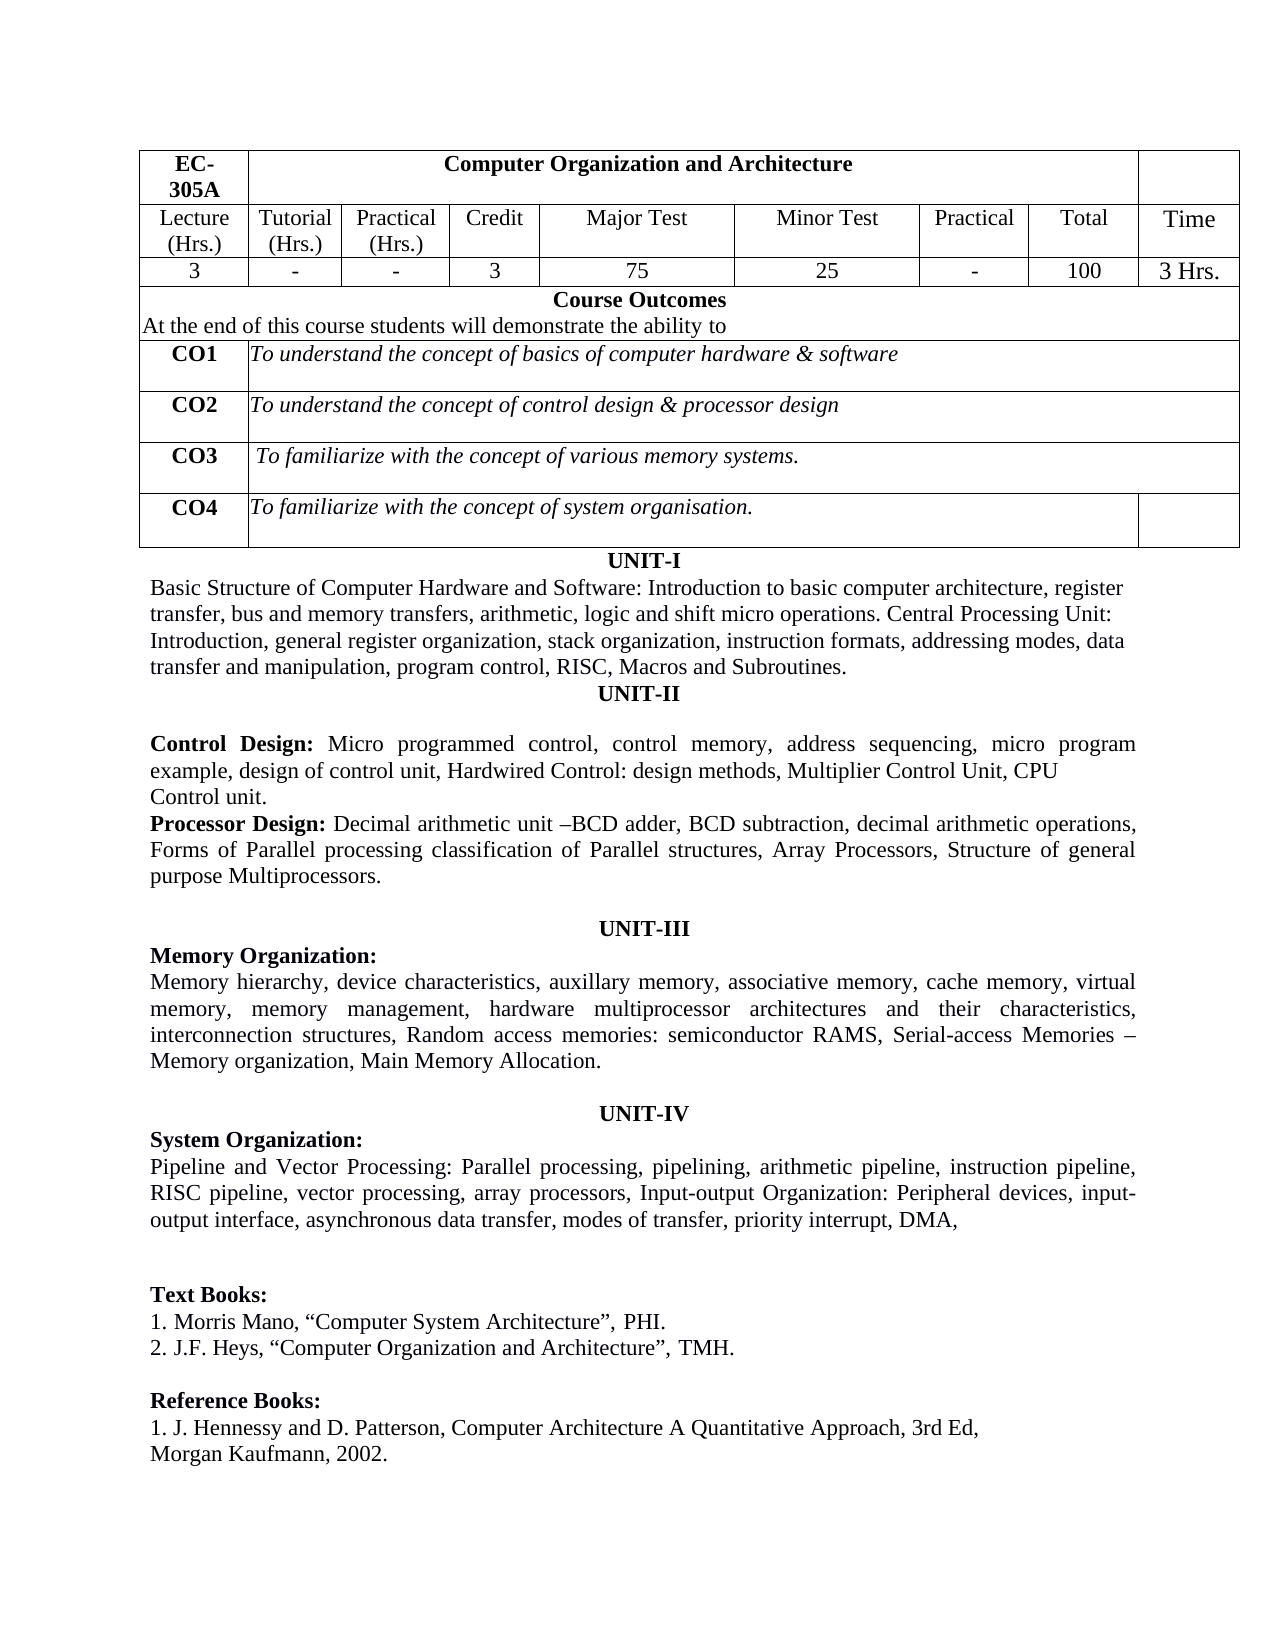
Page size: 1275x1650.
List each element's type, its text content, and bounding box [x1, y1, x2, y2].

table_cell CO1 [140, 341, 248, 391]
table_cell 3 [140, 258, 248, 286]
subtitle UNIT-II [578, 679, 700, 706]
table_cell Major Test [540, 205, 734, 257]
table_cell - [249, 258, 341, 286]
table_cell To familiarize with the concept of various memory systems. [249, 443, 1239, 493]
table_header EC-305A [140, 151, 248, 204]
table_cell CO2 [140, 392, 248, 442]
table_cell Minor Test [735, 205, 919, 257]
table_cell 75 [540, 258, 734, 286]
table_cell Lecture (Hrs.) [140, 205, 248, 257]
text Text Books: [150, 1282, 1252, 1308]
text Memory Organization: [150, 942, 1252, 968]
text System Organization: [150, 1127, 1252, 1153]
table_cell 3 [450, 258, 539, 286]
text Processor Design: Decimal arithmetic unit –BCD adder, BCD subtraction, decimal arithmetic operations, Forms of Parallel processing classification of Parallel structures, Array Processors, Structure of general purpose Multiprocessors. [150, 809, 1138, 889]
subtitle UNIT-IV [587, 1100, 701, 1126]
text Basic Structure of Computer Hardware and Software: Introduction to basic computer architecture, register transfer, bus and memory transfers, arithmetic, logic and shift micro operations. Central Processing Unit: Introduction, general register organization, stack organization, instruction formats, addressing modes, data transfer and manipulation, program control, RISC, Macros and Subroutines. [150, 574, 1131, 679]
text Control unit. [150, 783, 1252, 809]
table_cell Credit [450, 205, 539, 257]
text Control Design: Micro programmed control, control memory, address sequencing, micro program example, design of control unit, Hardwired Control: design methods, Multiplier Control Unit, CPU [150, 730, 1138, 783]
table_cell CO4 [140, 494, 248, 547]
table_cell - [920, 258, 1028, 286]
table_cell Time [1139, 205, 1239, 257]
list Morris Mano, “Computer System Architecture”, PHI. [150, 1308, 1252, 1334]
subtitle UNIT-III [587, 915, 701, 942]
subtitle UNIT-I [587, 548, 700, 574]
table_cell 25 [735, 258, 919, 286]
list J.F. Heys, “Computer Organization and Architecture”, TMH. [150, 1334, 1252, 1361]
table_cell 100 [1029, 258, 1138, 286]
table_cell Total [1029, 205, 1138, 257]
table_cell 3 Hrs. [1139, 258, 1239, 286]
table_cell - [342, 258, 449, 286]
table_cell Practical (Hrs.) [342, 205, 449, 257]
text Memory hierarchy, device characteristics, auxillary memory, associative memory, cache memory, virtual memory, memory management, hardware multiprocessor architectures and their characteristics, interconnection structures, Random access memories: semiconductor RAMS, Serial-access Memories – Memory organization, Main Memory Allocation. [150, 968, 1138, 1074]
table_cell To understand the concept of control design & processor design [249, 392, 1239, 442]
table_cell Practical [920, 205, 1028, 257]
table_cell CO3 [140, 443, 248, 493]
table_cell Tutorial (Hrs.) [249, 205, 341, 257]
text 1. J. Hennessy and D. Patterson, Computer Architecture A Quantitative Approach, 3rd Ed, Morgan Kaufmann, 2002. [150, 1414, 1050, 1466]
text Reference Books: [150, 1387, 1252, 1414]
table_cell [1139, 494, 1239, 547]
table_cell Course Outcomes At the end of this course students will demonstrate the ability to [140, 287, 1239, 340]
table_header [1139, 151, 1239, 204]
text Pipeline and Vector Processing: Parallel processing, pipelining, arithmetic pipeline, instruction pipeline, RISC pipeline, vector processing, array processors, Input-output Organization: Peripheral devices, input- output interface, asynchronous data transfer, modes of transfer, priority interrupt, DMA, [150, 1153, 1138, 1232]
table_cell To familiarize with the concept of system organisation. [249, 494, 1138, 547]
table_header Computer Organization and Architecture [249, 151, 1138, 204]
table_cell To understand the concept of basics of computer hardware & software [249, 341, 1239, 391]
